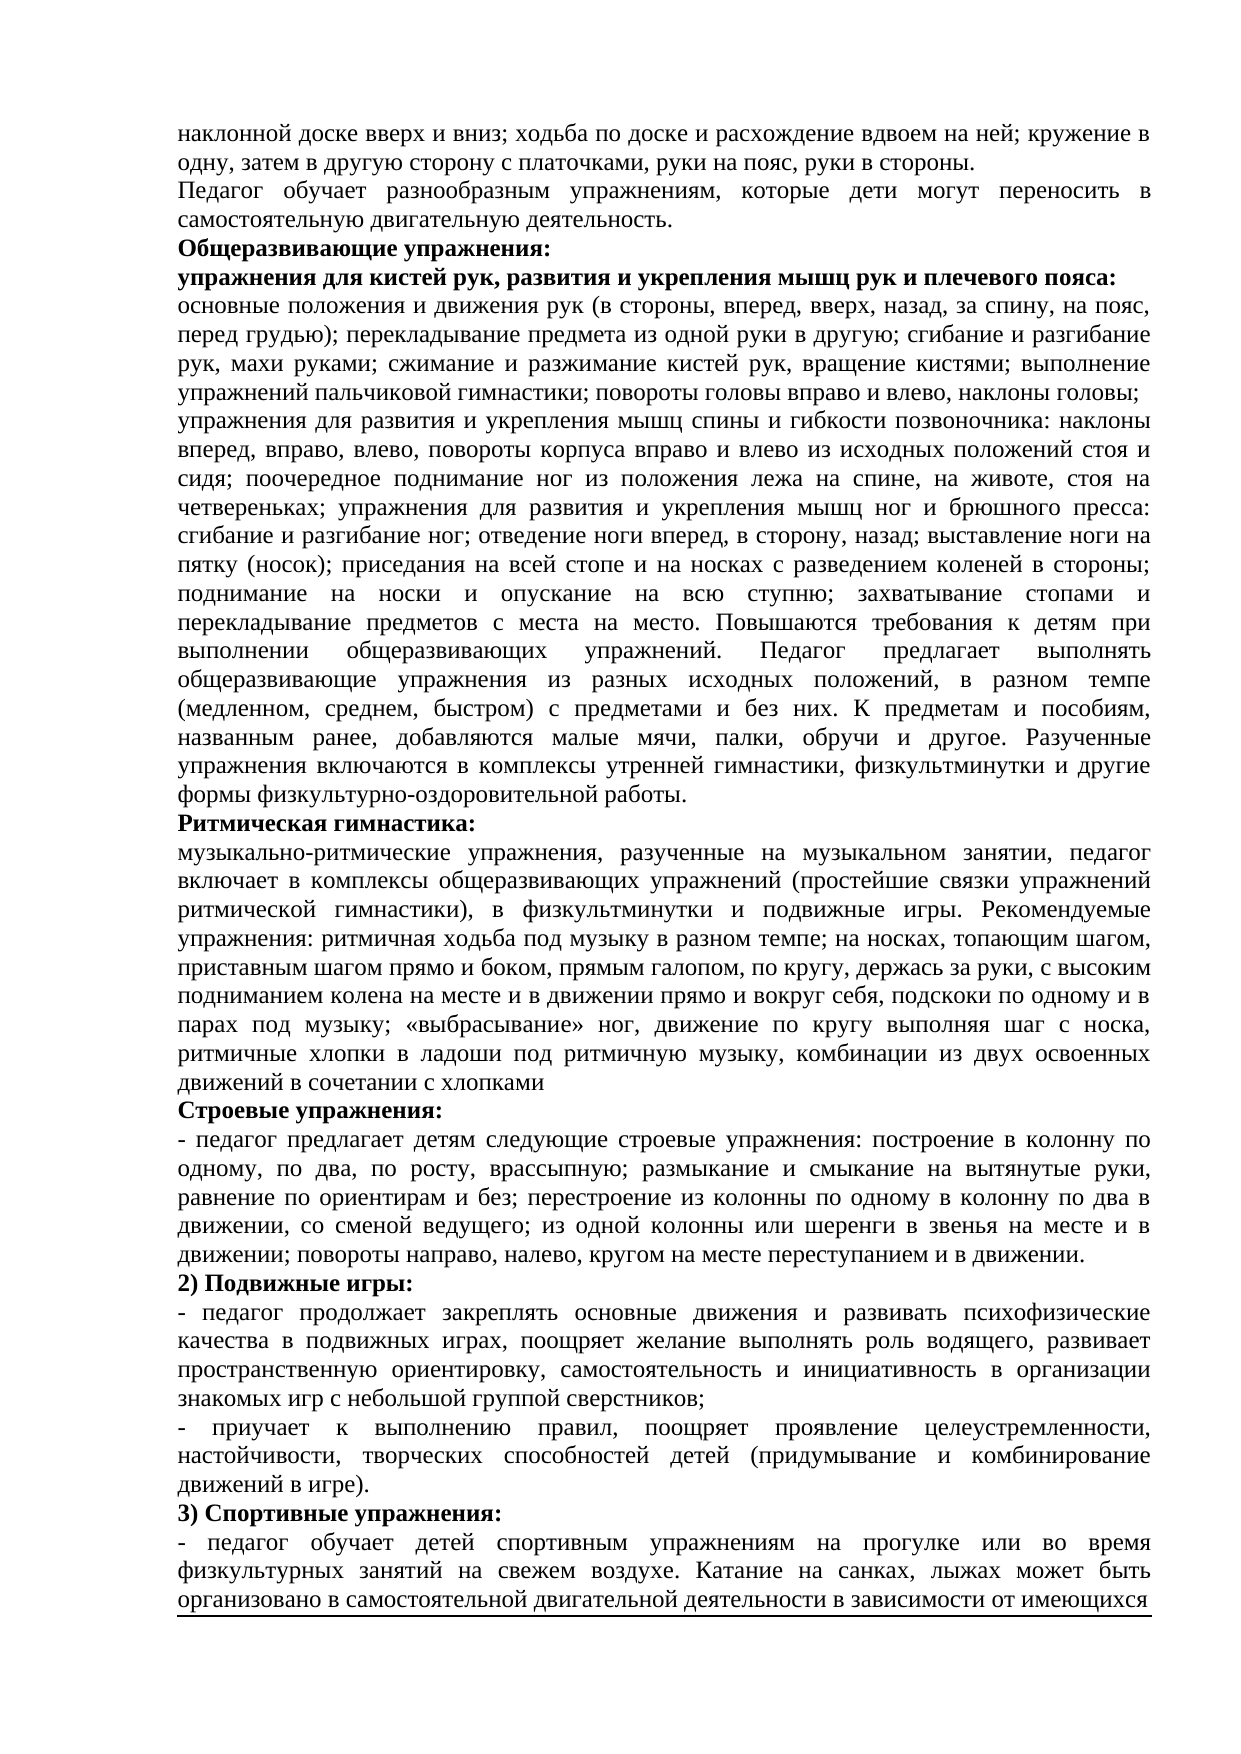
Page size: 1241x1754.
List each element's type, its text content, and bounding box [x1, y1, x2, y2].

text Общеразвивающие упражнения: [177, 233, 1152, 262]
text музыкально-ритмические упражнения, разученные на музыкальном занятии, педагог включает в комплексы общеразвивающих упражнений (простейшие связки упражнений ритмической гимнастики), в физкультминутки и подвижные игры. Рекомендуемые упражнения: ритмичная ходьба под музыку в разном темпе; на носках, топающим шагом, приставным шагом прямо и боком, прямым галопом, по кругу, держась за руки, с высоким подниманием колена на месте и в движении прямо и вокруг себя, подскоки по одному и в парах под музыку; «выбрасывание» ног, движение по кругу выполняя шаг с носка, ритмичные хлопки в ладоши под ритмичную музыку, комбинации из двух освоенных движений в сочетании с хлопками [177, 837, 1152, 1096]
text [177, 118, 1152, 176]
text - педагог предлагает детям следующие строевые упражнения: построение в колонну по одному, по два, по росту, врассыпную; размыкание и смыкание на вытянутые руки, равнение по ориентирам и без; перестроение из колонны по одному в колонну по два в движении, со сменой ведущего; из одной колонны или шеренги в звенья на месте и в движении; повороты направо, налево, кругом на месте переступанием и в движении. [177, 1124, 1152, 1268]
text - педагог продолжает закреплять основные движения и развивать психофизические качества в подвижных играх, поощряет желание выполнять роль водящего, развивает пространственную ориентировку, самостоятельность и инициативность в организации знакомых игр с небольшой группой сверстников; [177, 1297, 1152, 1412]
text основные положения и движения рук (в стороны, вперед, вверх, назад, за спину, на пояс, перед грудью); перекладывание предмета из одной руки в другую; сгибание и разгибание рук, махи руками; сжимание и разжимание кистей рук, вращение кистями; выполнение упражнений пальчиковой гимнастики; повороты головы вправо и влево, наклоны головы; [177, 291, 1152, 406]
text - педагог обучает детей спортивным упражнениям на прогулке или во время физкультурных занятий на свежем воздухе. Катание на санках, лыжах может быть организовано в самостоятельной двигательной деятельности в зависимости от имеющихся [177, 1527, 1152, 1615]
text Строевые упражнения: [177, 1096, 1152, 1124]
text упражнения для развития и укрепления мышц спины и гибкости позвоночника: наклоны вперед, вправо, влево, повороты корпуса вправо и влево из исходных положений стоя и сидя; поочередное поднимание ног из положения лежа на спине, на животе, стоя на четвереньках; упражнения для развития и укрепления мышц ног и брюшного пресса: сгибание и разгибание ног; отведение ноги вперед, в сторону, назад; выставление ноги на пятку (носок); приседания на всей стопе и на носках с разведением коленей в стороны; поднимание на носки и опускание на всю ступню; захватывание стопами и перекладывание предметов с места на место. Повышаются требования к детям при выполнении общеразвивающих упражнений. Педагог предлагает выполнять общеразвивающие упражнения из разных исходных положений, в разном темпе (медленном, среднем, быстром) с предметами и без них. К предметам и пособиям, названным ранее, добавляются малые мячи, палки, обручи и другое. Разученные упражнения включаются в комплексы утренней гимнастики, физкультминутки и другие формы физкультурно-оздоровительной работы. [177, 406, 1152, 808]
text Педагог обучает разнообразным упражнениям, которые дети могут переносить в самостоятельную двигательную деятельность. [177, 176, 1152, 233]
text 3) Спортивные упражнения: [177, 1498, 1152, 1527]
text Ритмическая гимнастика: [177, 808, 1152, 837]
text - приучает к выполнению правил, поощряет проявление целеустремленности, настойчивости, творческих способностей детей (придумывание и комбинирование движений в игре). [177, 1412, 1152, 1498]
text упражнения для кистей рук, развития и укрепления мышц рук и плечевого пояса: [177, 262, 1152, 291]
text 2) Подвижные игры: [177, 1268, 1152, 1297]
